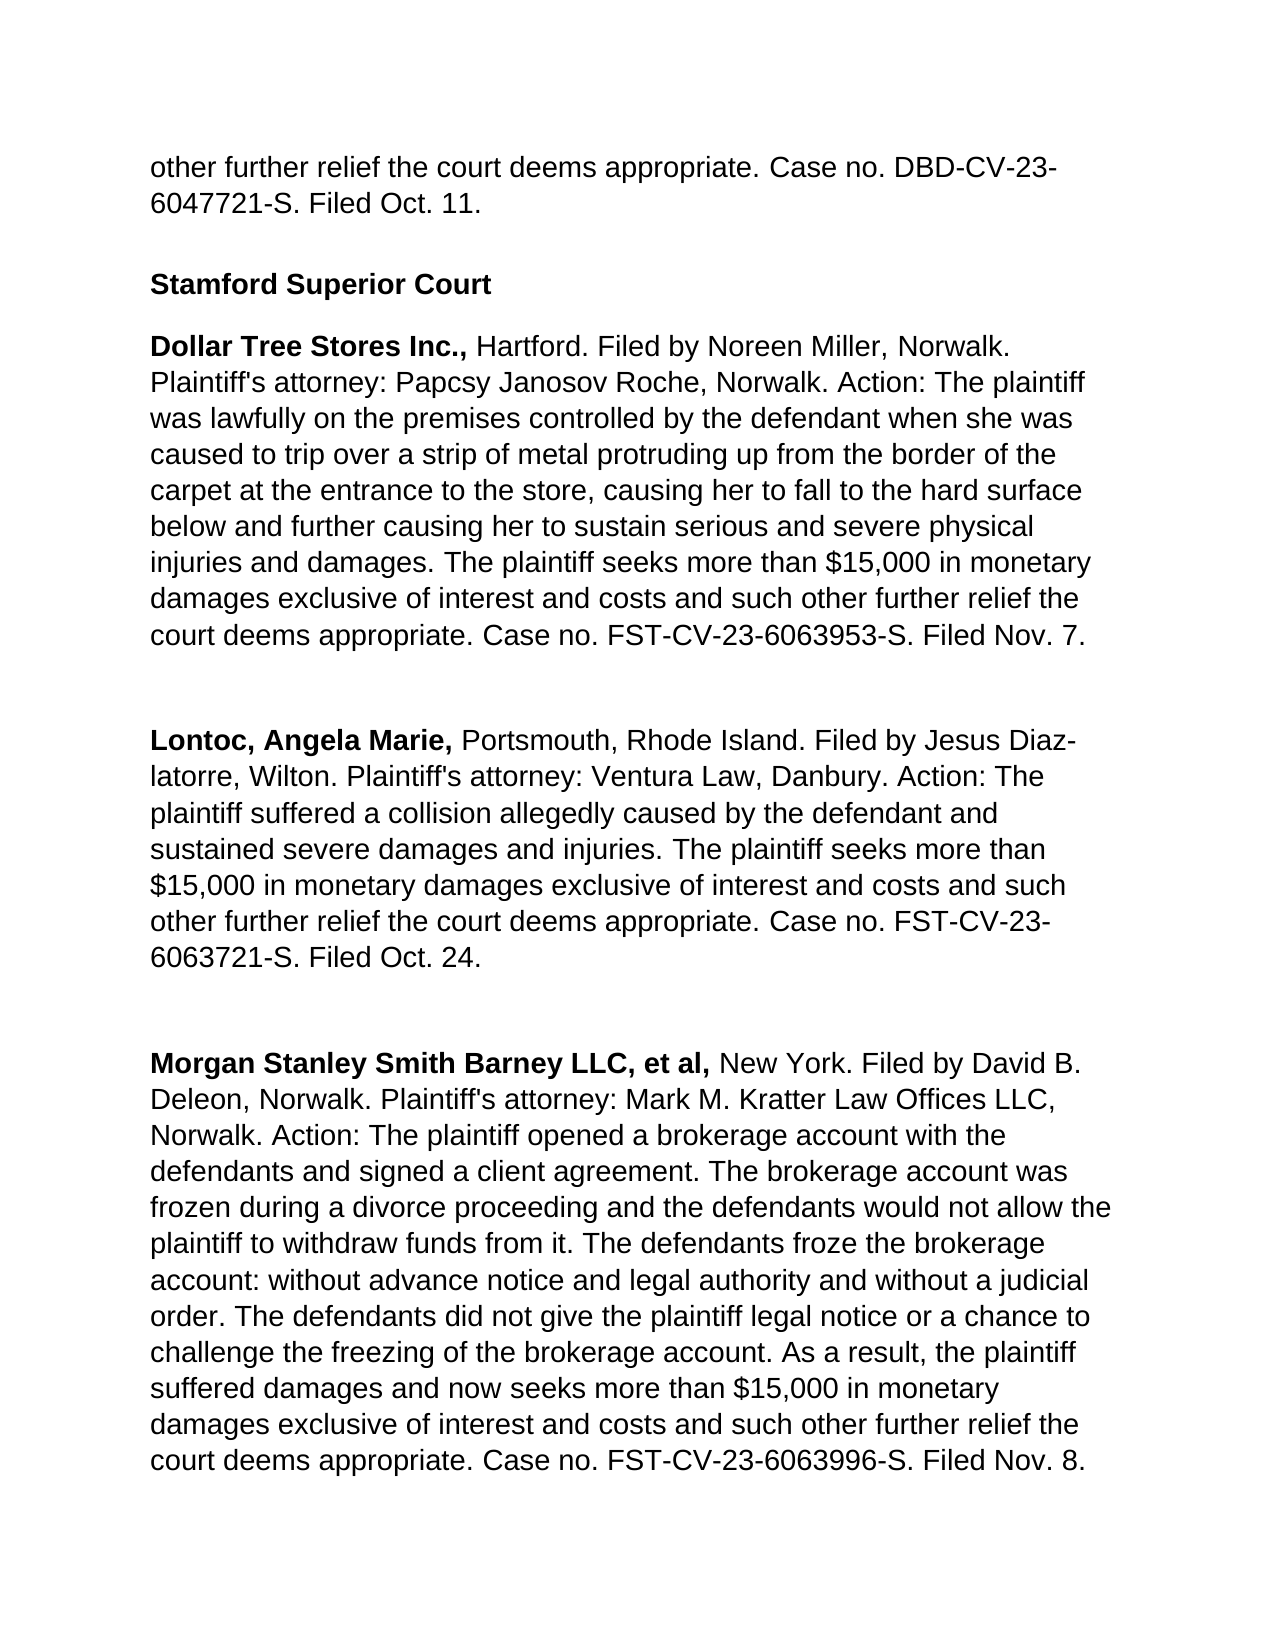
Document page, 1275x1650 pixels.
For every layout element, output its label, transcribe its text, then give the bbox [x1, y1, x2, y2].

text Dollar Tree Stores Inc., Hartford. Filed by Noreen Miller, Norwalk. Plaintiff's attorney: Papcsy Janosov Roche, Norwalk. Action: The plaintiff was lawfully on the premises controlled by the defendant when she was caused to trip over a strip of metal protruding up from the border of the carpet at the entrance to the store, causing her to fall to the hard surface below and further causing her to sustain serious and severe physical injuries and damages. The plaintiff seeks more than $15,000 in monetary damages exclusive of interest and costs and such other further relief the court deems appropriate. Case no. FST-CV-23-6063953-S. Filed Nov. 7. [150, 328, 1125, 651]
text Stamford Superior Court [150, 267, 1125, 301]
text Morgan Stanley Smith Barney LLC, et al, New York. Filed by David B. Deleon, Norwalk. Plaintiff's attorney: Mark M. Kratter Law Offices LLC, Norwalk. Action: The plaintiff opened a brokerage account with the defendants and signed a client agreement. The brokerage account was frozen during a divorce proceeding and the defendants would not allow the plaintiff to withdraw funds from it. The defendants froze the brokerage account: without advance notice and legal authority and without a judicial order. The defendants did not give the plaintiff legal notice or a chance to challenge the freezing of the brokerage account. As a result, the plaintiff suffered damages and now seeks more than $15,000 in monetary damages exclusive of interest and costs and such other further relief the court deems appropriate. Case no. FST-CV-23-6063996-S. Filed Nov. 8. [150, 1046, 1125, 1477]
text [150, 150, 1125, 220]
text Lontoc, Angela Marie, Portsmouth, Rhode Island. Filed by Jesus Diaz-latorre, Wilton. Plaintiff's attorney: Ventura Law, Danbury. Action: The plaintiff suffered a collision allegedly caused by the defendant and sustained severe damages and injuries. The plaintiff seeks more than $15,000 in monetary damages exclusive of interest and costs and such other further relief the court deems appropriate. Case no. FST-CV-23-6063721-S. Filed Oct. 24. [150, 723, 1125, 974]
